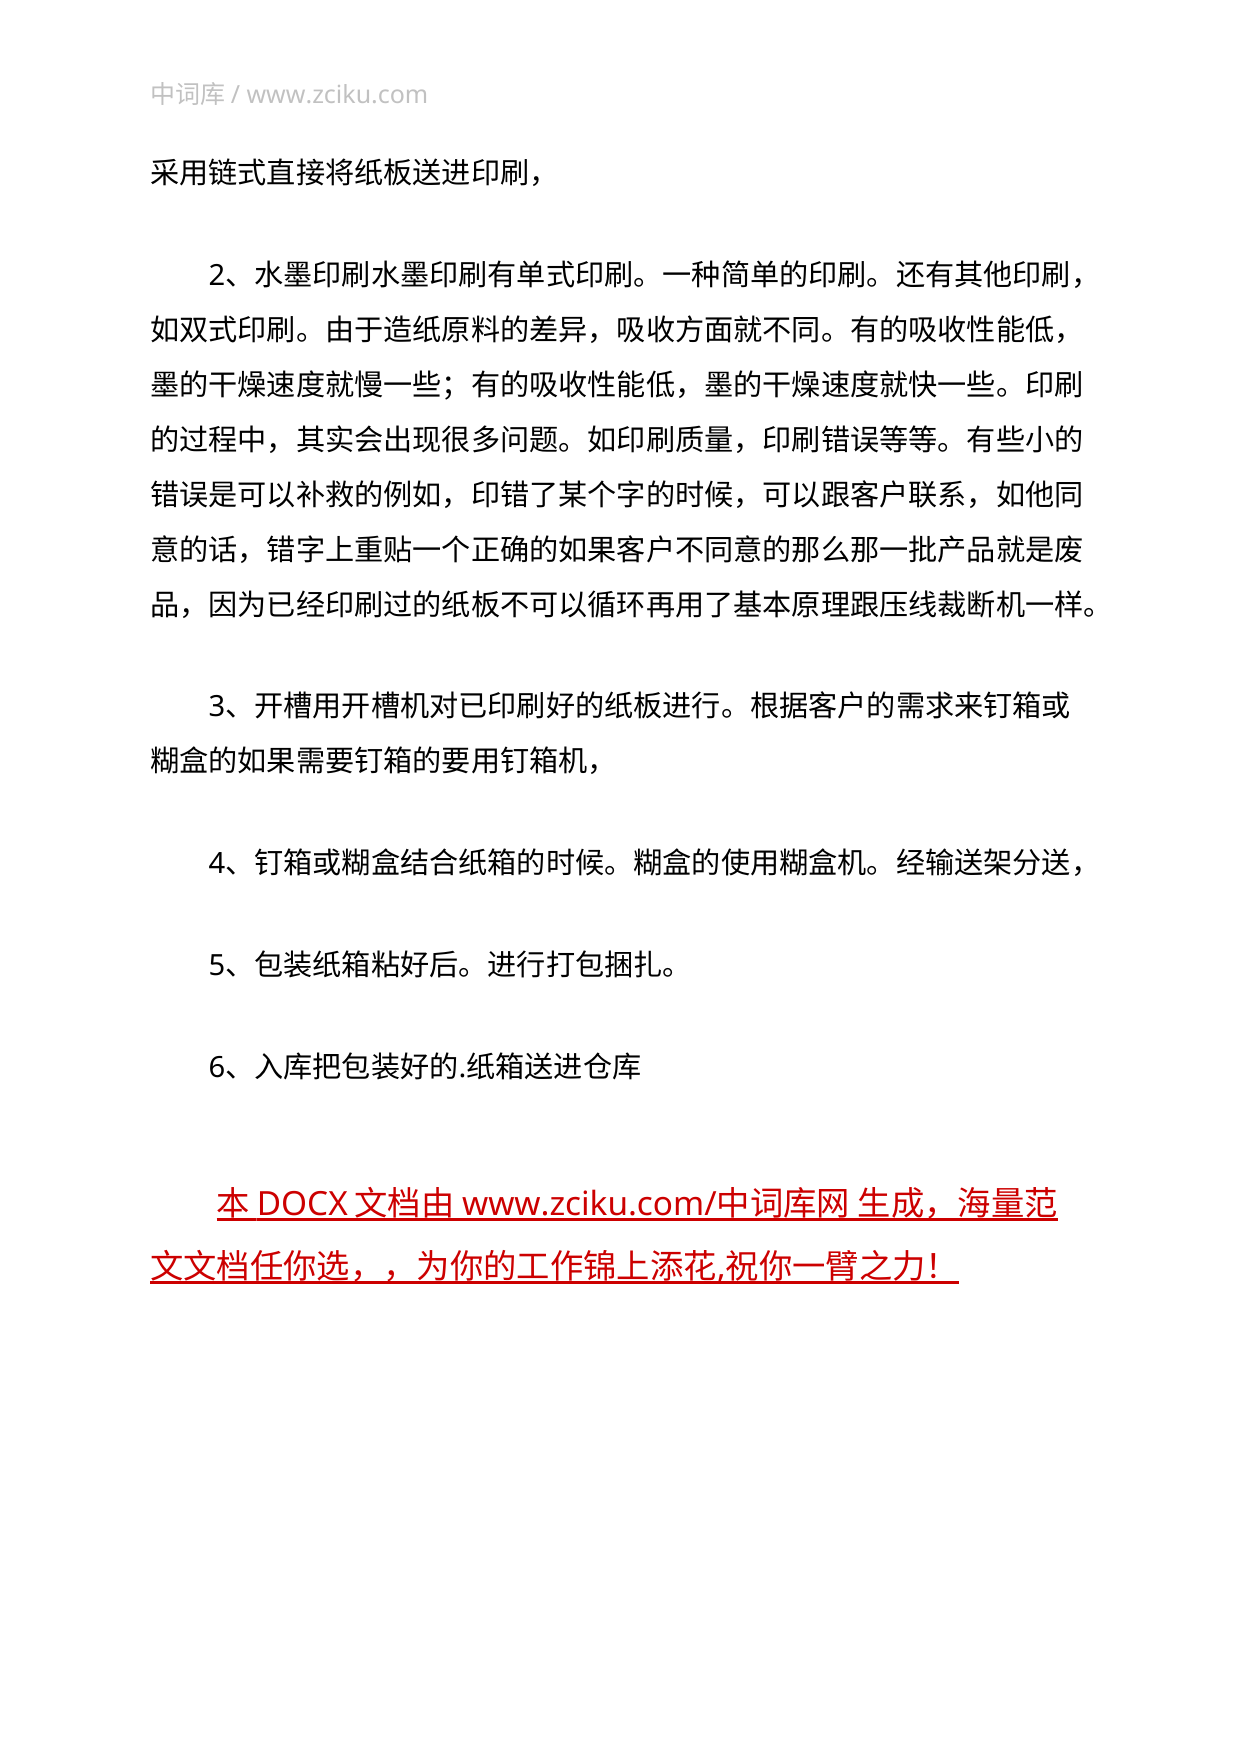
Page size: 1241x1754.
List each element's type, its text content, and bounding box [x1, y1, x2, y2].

text 5、包装纸箱粘好后。进行打包捆扎。 [150, 942, 1090, 984]
text 3、开槽用开槽机对已印刷好的纸板进行。根据客户的需求来钉箱或糊盒的如果需要钉箱的要用钉箱机， [150, 683, 1090, 780]
text 6、入库把包装好的.纸箱送进仓库 [150, 1044, 1090, 1086]
text 2、水墨印刷水墨印刷有单式印刷。一种简单的印刷。还有其他印刷，如双式印刷。由于造纸原料的差异，吸收方面就不同。有的吸收性能低，墨的干燥速度就慢一些；有的吸收性能低，墨的干燥速度就快一些。印刷的过程中，其实会出现很多问题。如印刷质量，印刷错误等等。有些小的错误是可以补救的例如，印错了某个字的时候，可以跟客户联系，如他同意的话，错字上重贴一个正确的如果客户不同意的那么那一批产品就是废品，因为已经印刷过的纸板不可以循环再用了基本原理跟压线裁断机一样。 [150, 252, 1090, 623]
text 4、钉箱或糊盒结合纸箱的时候。糊盒的使用糊盒机。经输送架分送， [150, 840, 1090, 882]
text 本DOCX文档由 www.zciku.com/中词库网 生成，海量范文文档任你选，，为你的工作锦上添花,祝你一臂之力！ [150, 1177, 1090, 1288]
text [150, 150, 1090, 192]
